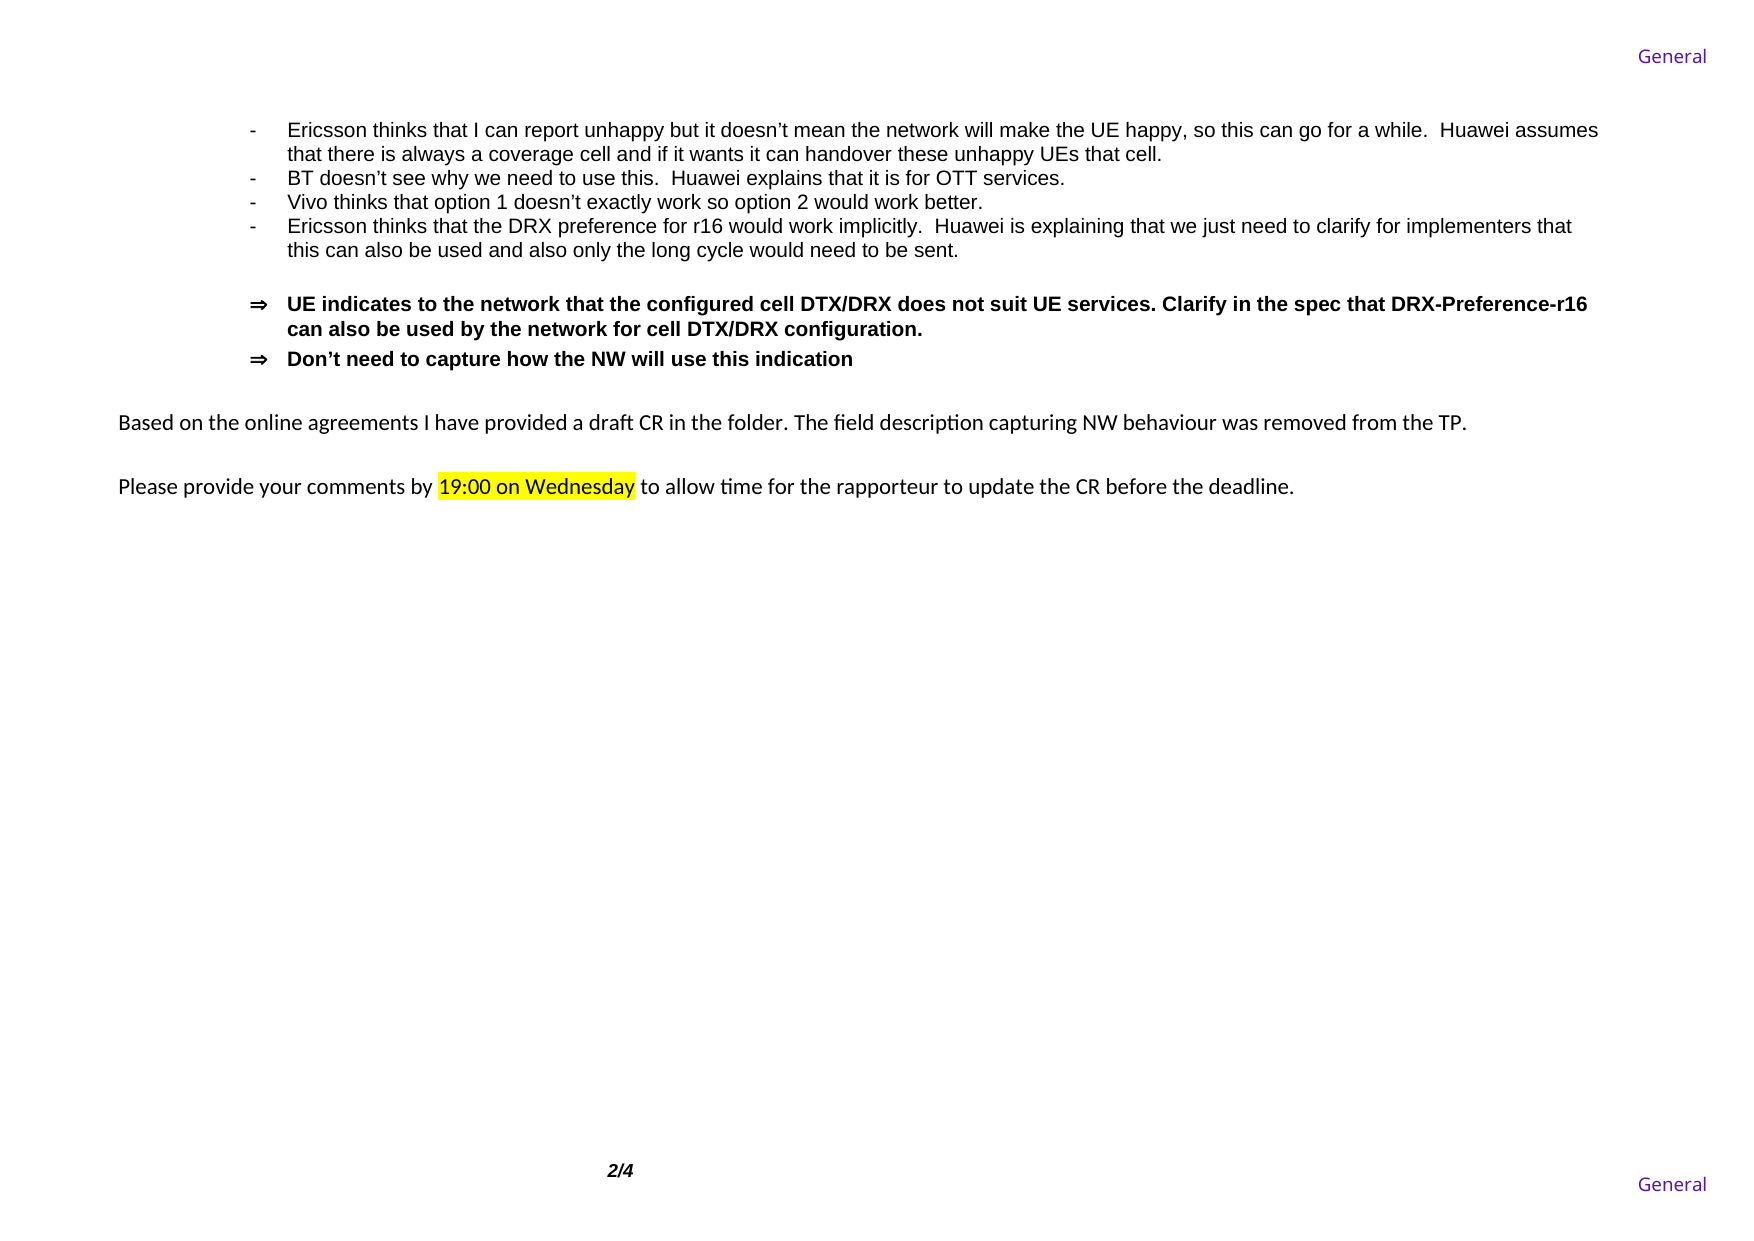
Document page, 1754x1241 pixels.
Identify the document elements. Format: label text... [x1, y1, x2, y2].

text Please provide your comments by 19:00 on Wednesday to allow time for the rapporteur to update the CR before the deadline. [118, 472, 438, 500]
text Don’t need to capture how the NW will use this indication [249, 347, 1606, 371]
text - Vivo thinks that option 1 doesn’t exactly work so option 2 would work better. [249, 190, 1606, 214]
text Based on the online agreements I have provided a draft CR in the folder. The field description capturing NW behaviour was removed from the TP. [118, 408, 1606, 436]
text Please provide your comments by 19:00 on Wednesday to allow time for the rapporteur to update the CR before the deadline. [635, 472, 1606, 500]
text UE indicates to the network that the configured cell DTX/DRX does not suit UE services. Clarify in the spec that DRX-Preference-r16 can also be used by the network for cell DTX/DRX configuration. [249, 292, 1606, 341]
text - BT doesn’t see why we need to use this. Huawei explains that it is for OTT services. [249, 166, 1606, 190]
text - Ericsson thinks that I can report unhappy but it doesn’t mean the network will make the UE happy, so this can go for a while. Huawei assumes that there is always a coverage cell and if it wants it can handover these unhappy UEs that cell. [249, 118, 1606, 166]
text - Ericsson thinks that the DRX preference for r16 would work implicitly. Huawei is explaining that we just need to clarify for implementers that this can also be used and also only the long cycle would need to be sent. [249, 214, 1606, 262]
